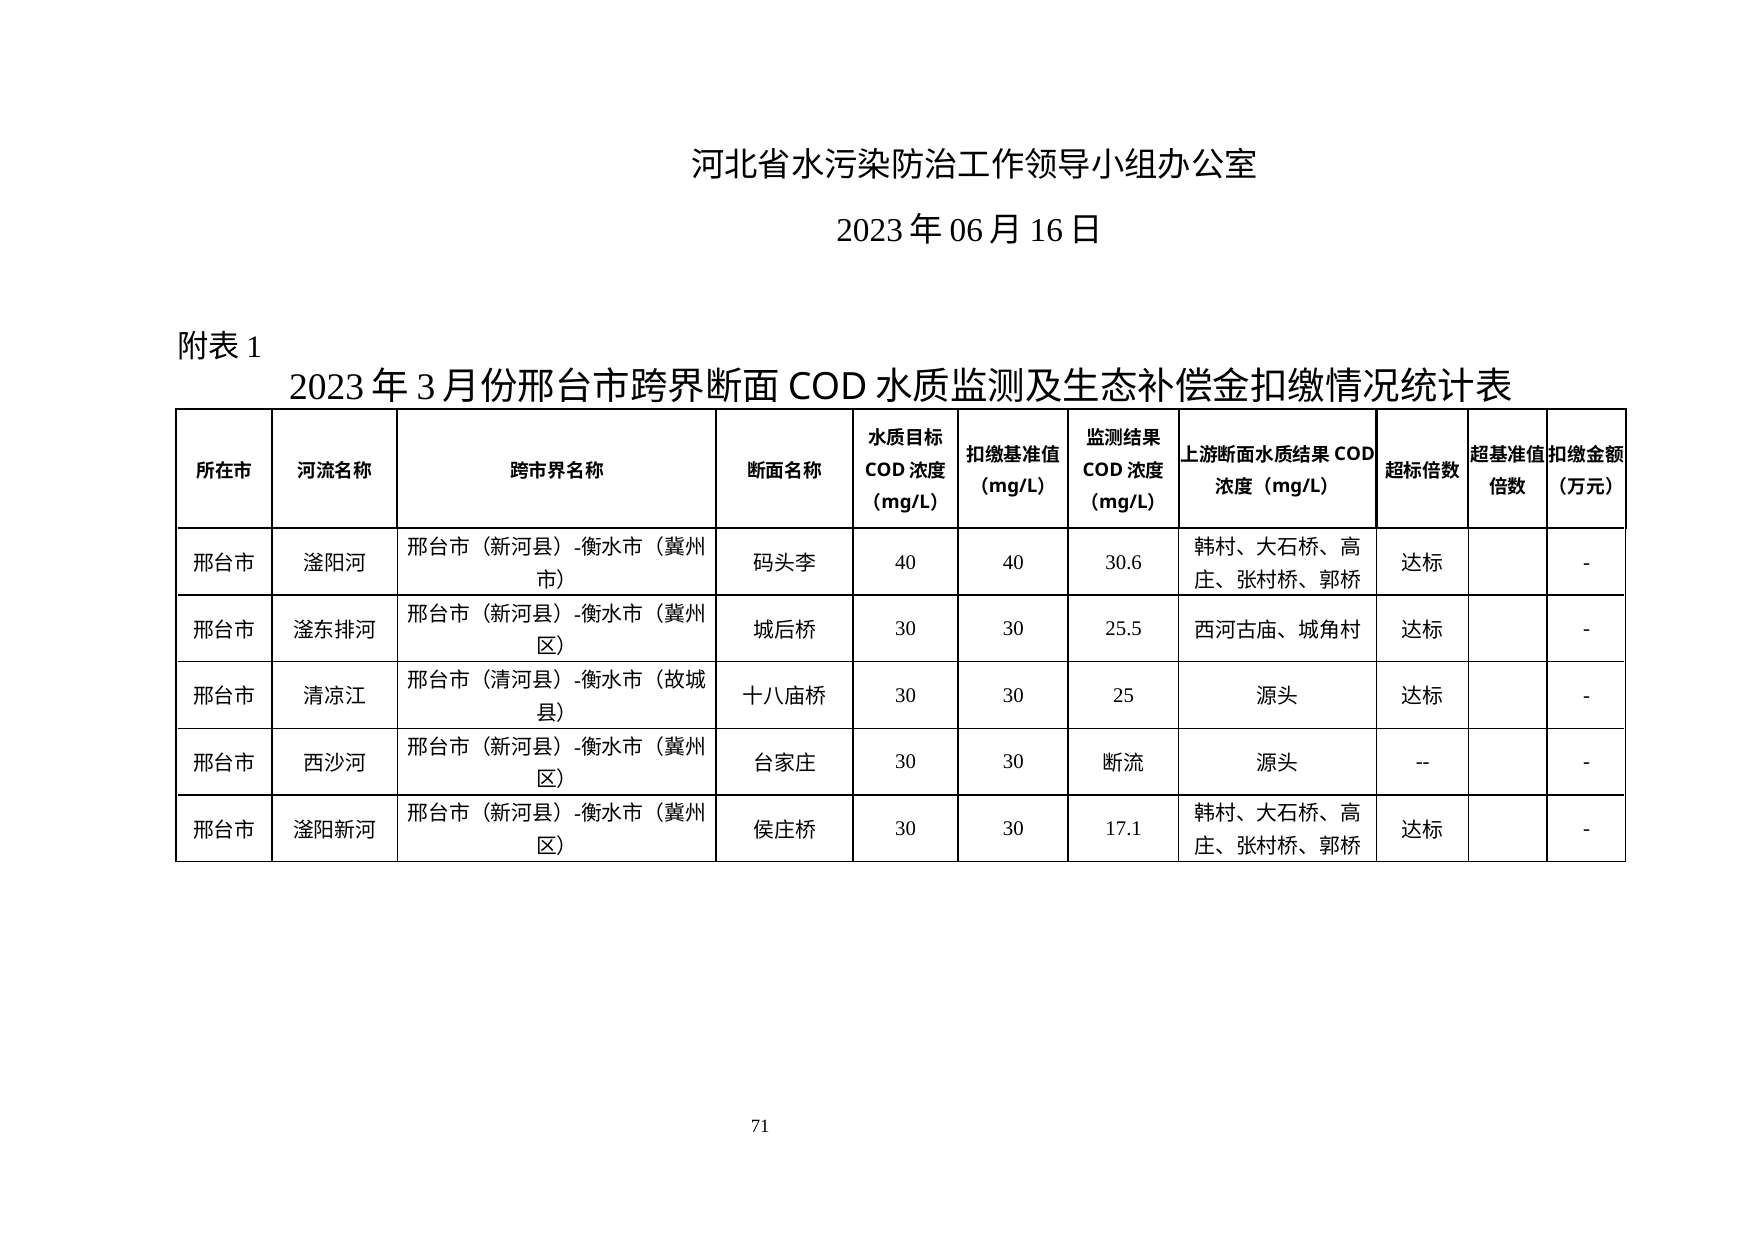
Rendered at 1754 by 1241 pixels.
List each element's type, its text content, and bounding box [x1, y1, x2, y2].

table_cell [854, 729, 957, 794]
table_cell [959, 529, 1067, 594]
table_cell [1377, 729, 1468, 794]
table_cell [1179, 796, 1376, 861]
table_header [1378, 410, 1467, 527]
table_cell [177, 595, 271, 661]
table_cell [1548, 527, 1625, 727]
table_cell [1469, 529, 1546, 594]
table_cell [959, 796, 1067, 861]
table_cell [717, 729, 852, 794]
text 2023年06月16日 [177, 194, 1624, 259]
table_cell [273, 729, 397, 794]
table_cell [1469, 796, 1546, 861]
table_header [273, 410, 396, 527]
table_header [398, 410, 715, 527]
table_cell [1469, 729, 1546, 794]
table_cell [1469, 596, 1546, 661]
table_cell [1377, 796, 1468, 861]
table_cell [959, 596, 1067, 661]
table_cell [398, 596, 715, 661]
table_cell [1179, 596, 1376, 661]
text 附表1 [177, 324, 1624, 366]
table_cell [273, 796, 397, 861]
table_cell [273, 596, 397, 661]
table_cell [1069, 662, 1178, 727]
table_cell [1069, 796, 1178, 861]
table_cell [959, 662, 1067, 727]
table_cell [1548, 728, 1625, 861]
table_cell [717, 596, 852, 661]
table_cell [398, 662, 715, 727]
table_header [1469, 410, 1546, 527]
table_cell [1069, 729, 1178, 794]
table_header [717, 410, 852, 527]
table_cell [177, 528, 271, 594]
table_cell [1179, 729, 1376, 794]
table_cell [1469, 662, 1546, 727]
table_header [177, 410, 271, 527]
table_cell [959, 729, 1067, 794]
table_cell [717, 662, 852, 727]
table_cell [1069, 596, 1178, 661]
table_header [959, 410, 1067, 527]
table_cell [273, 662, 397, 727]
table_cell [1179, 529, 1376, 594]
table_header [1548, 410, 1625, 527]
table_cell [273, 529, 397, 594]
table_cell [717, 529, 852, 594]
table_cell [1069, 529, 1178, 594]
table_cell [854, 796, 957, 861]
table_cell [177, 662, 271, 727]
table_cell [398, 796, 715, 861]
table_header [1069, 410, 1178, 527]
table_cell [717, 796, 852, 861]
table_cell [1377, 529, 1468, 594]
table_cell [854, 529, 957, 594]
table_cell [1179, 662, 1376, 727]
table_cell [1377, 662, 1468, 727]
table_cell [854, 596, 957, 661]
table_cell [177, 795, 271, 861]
text 河北省水污染防治工作领导小组办公室 [177, 129, 1624, 194]
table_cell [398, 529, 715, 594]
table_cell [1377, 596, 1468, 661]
text 2023年3月份邢台市跨界断面COD水质监测及生态补偿金扣缴情况统计表 [177, 366, 1624, 407]
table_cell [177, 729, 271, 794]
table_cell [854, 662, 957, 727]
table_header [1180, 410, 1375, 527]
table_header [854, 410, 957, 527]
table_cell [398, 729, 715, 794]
